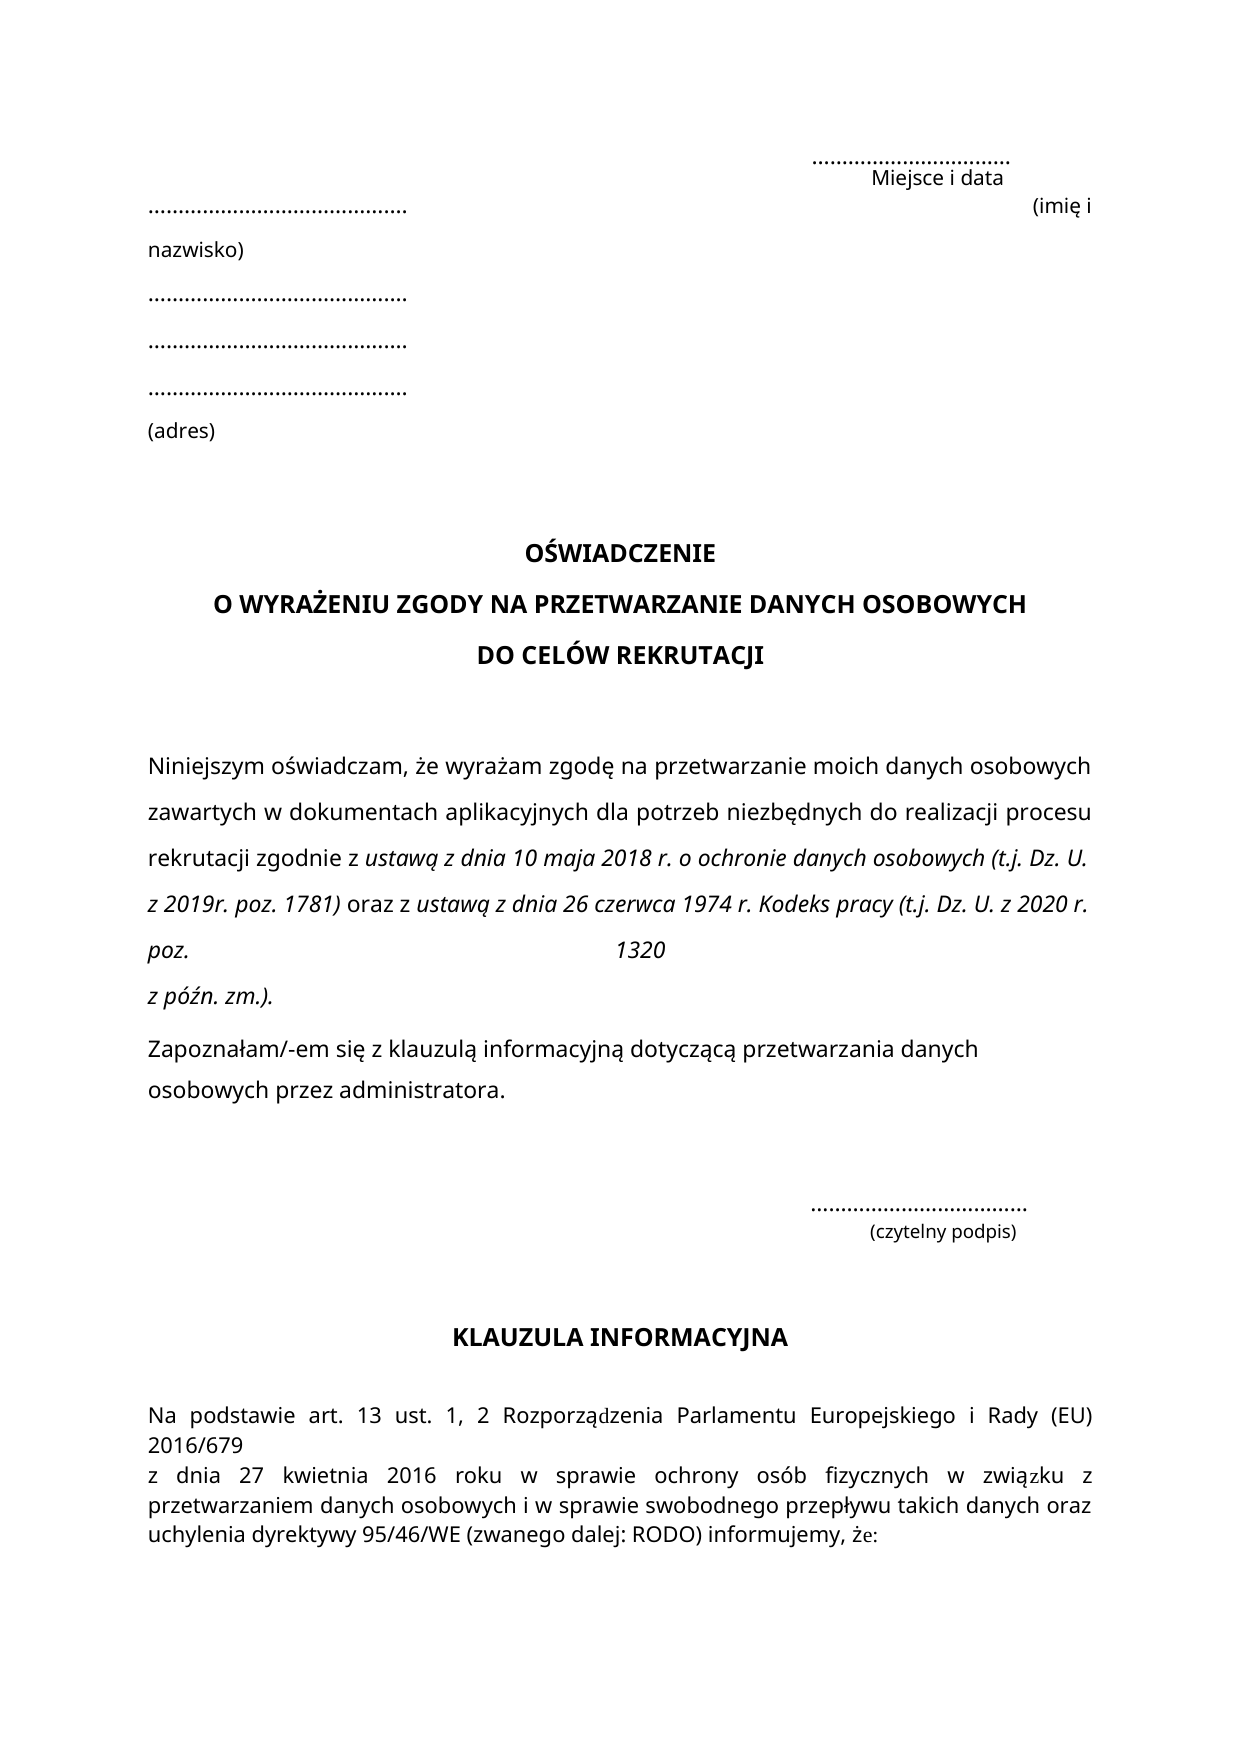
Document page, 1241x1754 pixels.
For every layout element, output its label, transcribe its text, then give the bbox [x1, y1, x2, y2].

text OŚWIADCZENIE [148, 535, 1093, 569]
text KLAUZULA INFORMACYJNA [148, 1320, 1093, 1354]
text ……………………………………. [148, 277, 1093, 308]
text O WYRAŻENIU ZGODY NA PRZETWARZANIE DANYCH OSOBOWYCH DO CELÓW REKRUTACJI [148, 586, 1093, 671]
text Miejsce i data [148, 168, 1093, 189]
text ……………………………………. ……………………………………. (adres) [148, 324, 1093, 445]
text …………………………… [148, 148, 1093, 168]
text Zapoznałam/-em się z klauzulą informacyjną dotyczącą przetwarzania danych osobowych przez administratora. [148, 1026, 1093, 1106]
text (czytelny podpis) [738, 1218, 1093, 1243]
text ……………………………………. (imię i nazwisko) [148, 189, 1093, 263]
text Na podstawie art. 13 ust. 1, 2 Rozporządzenia Parlamentu Europejskiego i Rady (EU) 2016/679 z dnia 27 kwietnia 2016 roku w sprawie ochrony osób fizycznych w związku z przetwarzaniem danych osobowych i w sprawie swobodnego przepływu takich danych oraz uchylenia dyrektywy 95/46/WE (zwanego dalej: RODO) informujemy, że: [148, 1400, 1093, 1549]
text Niniejszym oświadczam, że wyrażam zgodę na przetwarzanie moich danych osobowych zawartych w dokumentach aplikacyjnych dla potrzeb niezbędnych do realizacji procesu rekrutacji zgodnie z ustawą z dnia 10 maja 2018 r. o ochronie danych osobowych (t.j. Dz. U. z 2019r. poz. 1781) oraz z ustawą z dnia 26 czerwca 1974 r. Kodeks pracy (t.j. Dz. U. z 2020 r. poz. 1320 z późn. zm.). [148, 750, 1093, 1011]
text ……………………………… [810, 1187, 1093, 1218]
